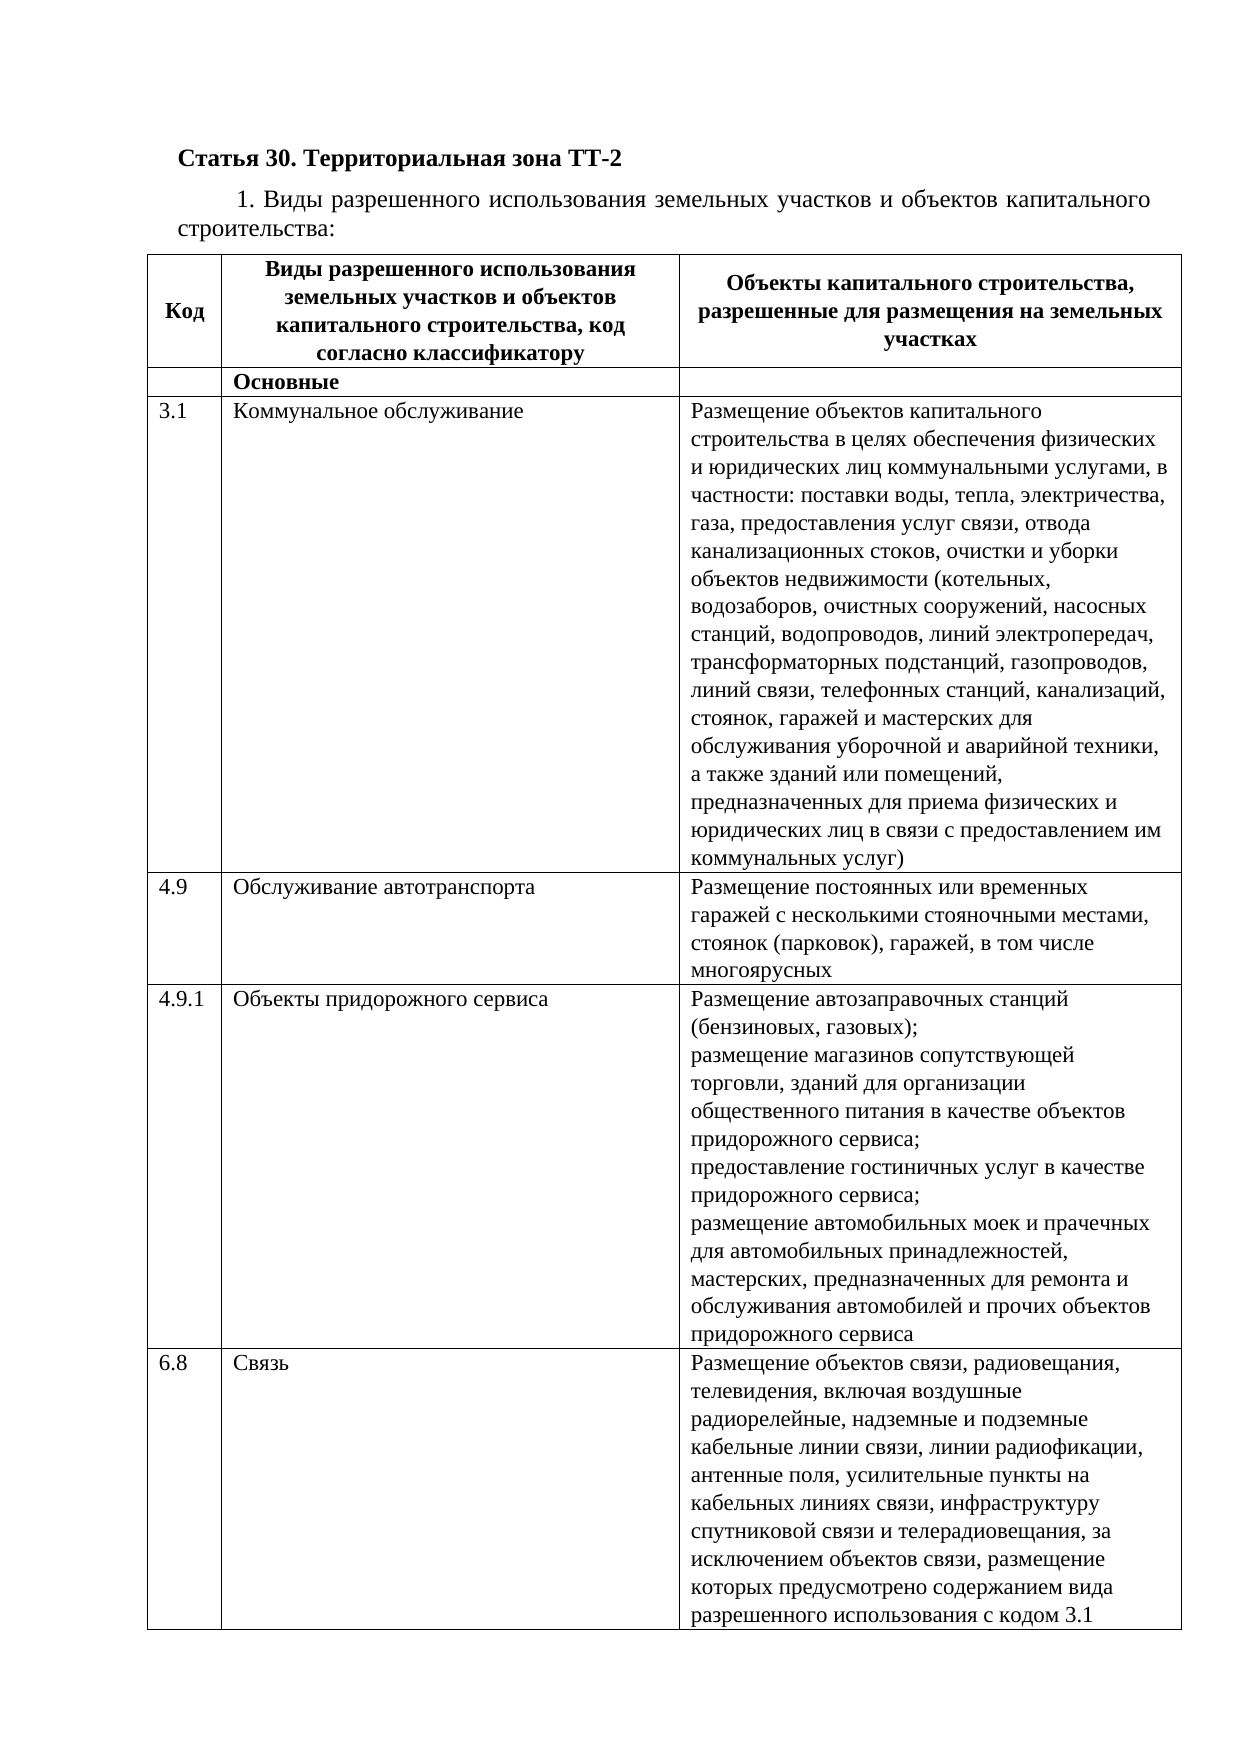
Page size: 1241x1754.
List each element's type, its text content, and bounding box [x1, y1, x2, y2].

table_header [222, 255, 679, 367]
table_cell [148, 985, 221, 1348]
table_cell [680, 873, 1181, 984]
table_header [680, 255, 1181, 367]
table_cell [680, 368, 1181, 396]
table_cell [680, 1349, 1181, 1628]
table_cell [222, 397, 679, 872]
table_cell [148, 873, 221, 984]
text 1. Виды разрешенного использования земельных участков и объектов капитального строительства: [177, 184, 1152, 242]
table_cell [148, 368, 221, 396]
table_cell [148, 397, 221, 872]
text Статья 30. Территориальная зона ТТ-2 [177, 143, 1152, 172]
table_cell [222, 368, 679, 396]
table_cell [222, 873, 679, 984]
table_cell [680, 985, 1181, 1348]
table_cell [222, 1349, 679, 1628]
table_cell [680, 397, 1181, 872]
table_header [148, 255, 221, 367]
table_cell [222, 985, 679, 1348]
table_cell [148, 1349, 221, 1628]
